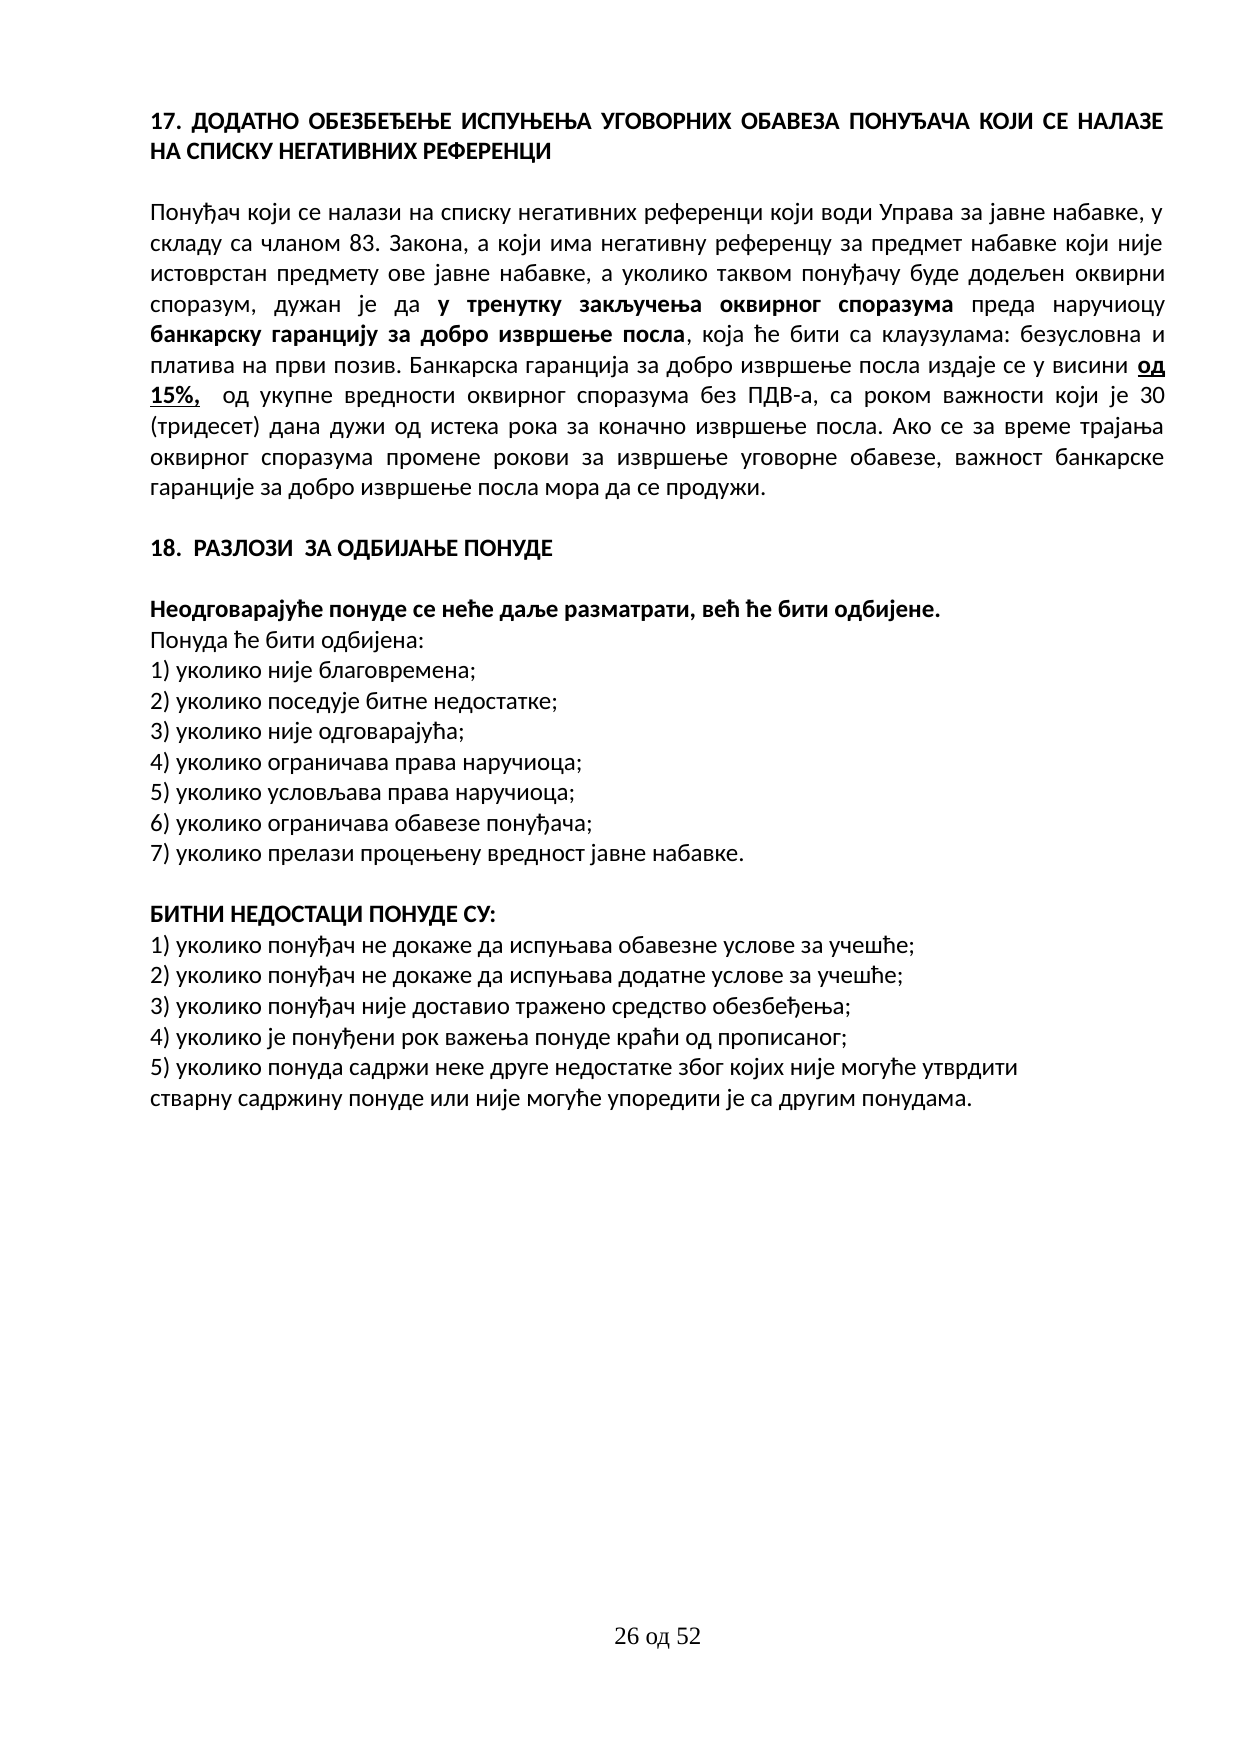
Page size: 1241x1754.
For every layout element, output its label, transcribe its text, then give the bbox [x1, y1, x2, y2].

text 2) уколико поседује битне недостатке; [150, 685, 1165, 715]
text 1) уколико није благовремена; [150, 654, 1165, 685]
text Неодговарајуће понуде се неће даље разматрати, већ ће бити одбијене. [150, 593, 1165, 624]
text 1) уколико понуђач не докаже да испуњава обавезне услове за учешће; [150, 929, 1165, 959]
text 6) уколико ограничава обавезе понуђача; [150, 807, 1165, 837]
text Понуђач који се налази на списку негативних референци који води Управа за јавне набавке, у складу са чланом 83. Закона, а који има негативну референцу за предмет набавке који није истоврстан предмету ове јавне набавке, а уколико таквом понуђачу буде додељен оквирни споразум, дужан је да у тренутку закључења оквирног споразума преда наручиоцу банкарску гаранцију за добро извршење посла, која ће бити са клаузулама: безусловна и платива на први позив. Банкарска гаранција за добро извршење посла издаје се у висини од 15%, од укупне вредности оквирног споразума без ПДВ-а, са роком важности који је 30 (тридесет) дана дужи од истека рока за коначно извршење посла. Ако се за време трајања оквирног споразума промене рокови за извршење уговорне обавезе, важност банкарске гаранције за добро извршење посла мора да се продужи. [150, 197, 1165, 502]
text Понуда ће бити одбијена: [150, 624, 1165, 654]
text 3) уколико понуђач није доставио тражено средство обезбеђења; [150, 990, 1165, 1021]
text стварну садржину понуде или није могуће упоредити је са другим понудама. [150, 1082, 1165, 1112]
text БИТНИ НЕДОСТАЦИ ПОНУДЕ СУ: [150, 898, 1165, 929]
text 17. ДОДАТНО ОБЕЗБЕЂЕЊЕ ИСПУЊЕЊА УГОВОРНИХ ОБАВЕЗА ПОНУЂАЧА КОЈИ СЕ НАЛАЗЕ НА СПИСКУ НЕГАТИВНИХ РЕФЕРЕНЦИ [150, 105, 1165, 166]
text 7) уколико прелази процењену вредност јавне набавке. [150, 837, 1165, 868]
text 4) уколико ограничава права наручиоца; [150, 746, 1165, 776]
text 5) уколико понуда садржи неке друге недостатке због којих није могуће утврдити [150, 1051, 1165, 1082]
text 4) уколико је понуђени рок важења понуде краћи од прописаног; [150, 1021, 1165, 1051]
text 3) уколико није одговарајућа; [150, 715, 1165, 746]
text 2) уколико понуђач не докаже да испуњава додатне услове за учешће; [150, 959, 1165, 990]
text 5) уколико условљава права наручиоца; [150, 776, 1165, 807]
text 18. РАЗЛОЗИ ЗА ОДБИЈАЊЕ ПОНУДЕ [150, 532, 1165, 563]
